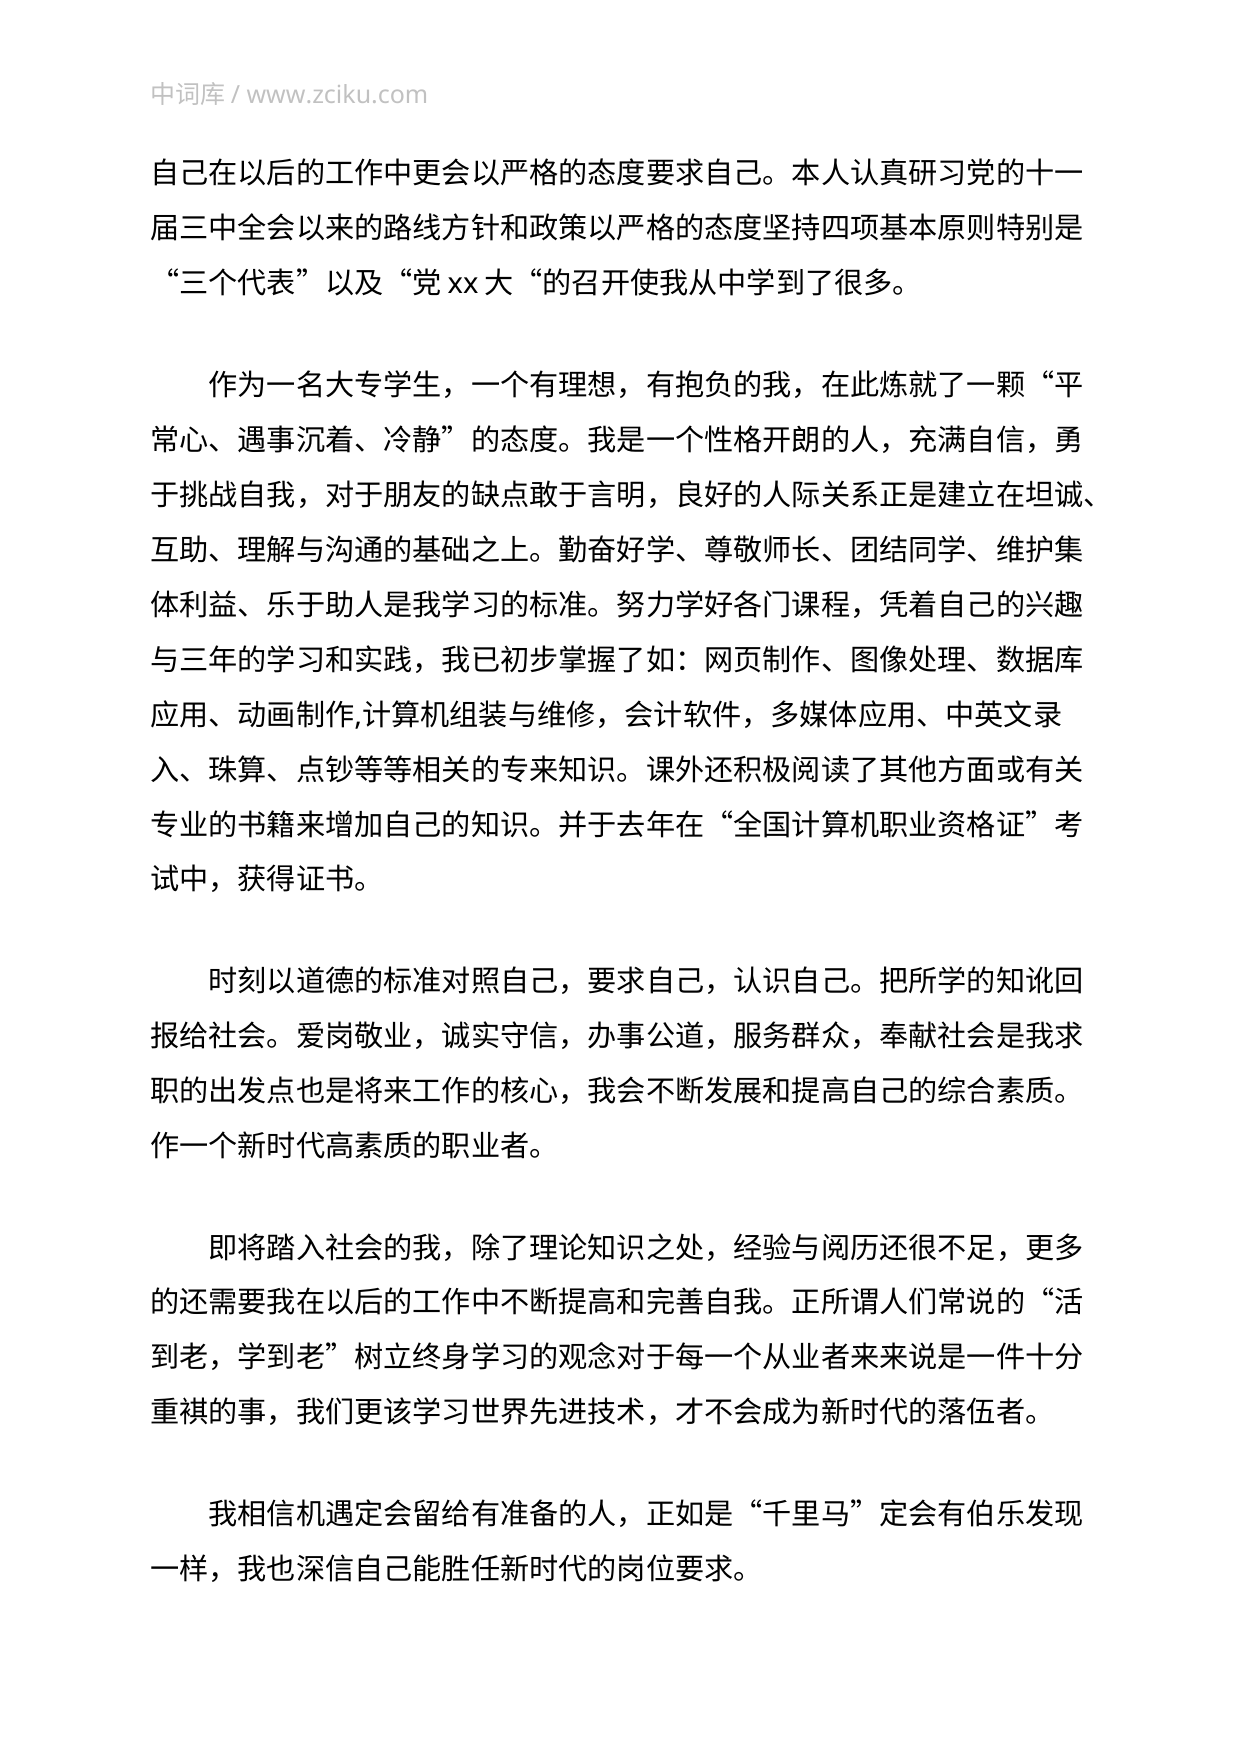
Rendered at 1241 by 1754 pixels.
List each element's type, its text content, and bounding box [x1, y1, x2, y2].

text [150, 150, 1090, 302]
text 我相信机遇定会留给有准备的人，正如是“千里马”定会有伯乐发现一样，我也深信自己能胜任新时代的岗位要求。 [150, 1491, 1090, 1588]
text 即将踏入社会的我，除了理论知识之处，经验与阅历还很不足，更多的还需要我在以后的工作中不断提高和完善自我。正所谓人们常说的“活到老，学到老”树立终身学习的观念对于每一个从业者来来说是一件十分重褀的事，我们更该学习世界先进技术，才不会成为新时代的落伍者。 [150, 1224, 1090, 1431]
text 作为一名大专学生，一个有理想，有抱负的我，在此炼就了一颗“平常心、遇事沉着、冷静”的态度。我是一个性格开朗的人，充满自信，勇于挑战自我，对于朋友的缺点敢于言明，良好的人际关系正是建立在坦诚、互助、理解与沟通的基础之上。勤奋好学、尊敬师长、团结同学、维护集体利益、乐于助人是我学习的标准。努力学好各门课程，凭着自己的兴趣与三年的学习和实践，我已初步掌握了如：网页制作、图像处理、数据库应用、动画制作,计算机组装与维修，会计软件，多媒体应用、中英文录入、珠算、点钞等等相关的专来知识。课外还积极阅读了其他方面或有关专业的书籍来增加自己的知识。并于去年在“全国计算机职业资格证”考试中，获得证书。 [150, 362, 1090, 898]
text 时刻以道德的标准对照自己，要求自己，认识自己。把所学的知讹回报给社会。爱岗敬业，诚实守信，办事公道，服务群众，奉献社会是我求职的出发点也是将来工作的核心，我会不断发展和提高自己的综合素质。作一个新时代高素质的职业者。 [150, 958, 1090, 1165]
